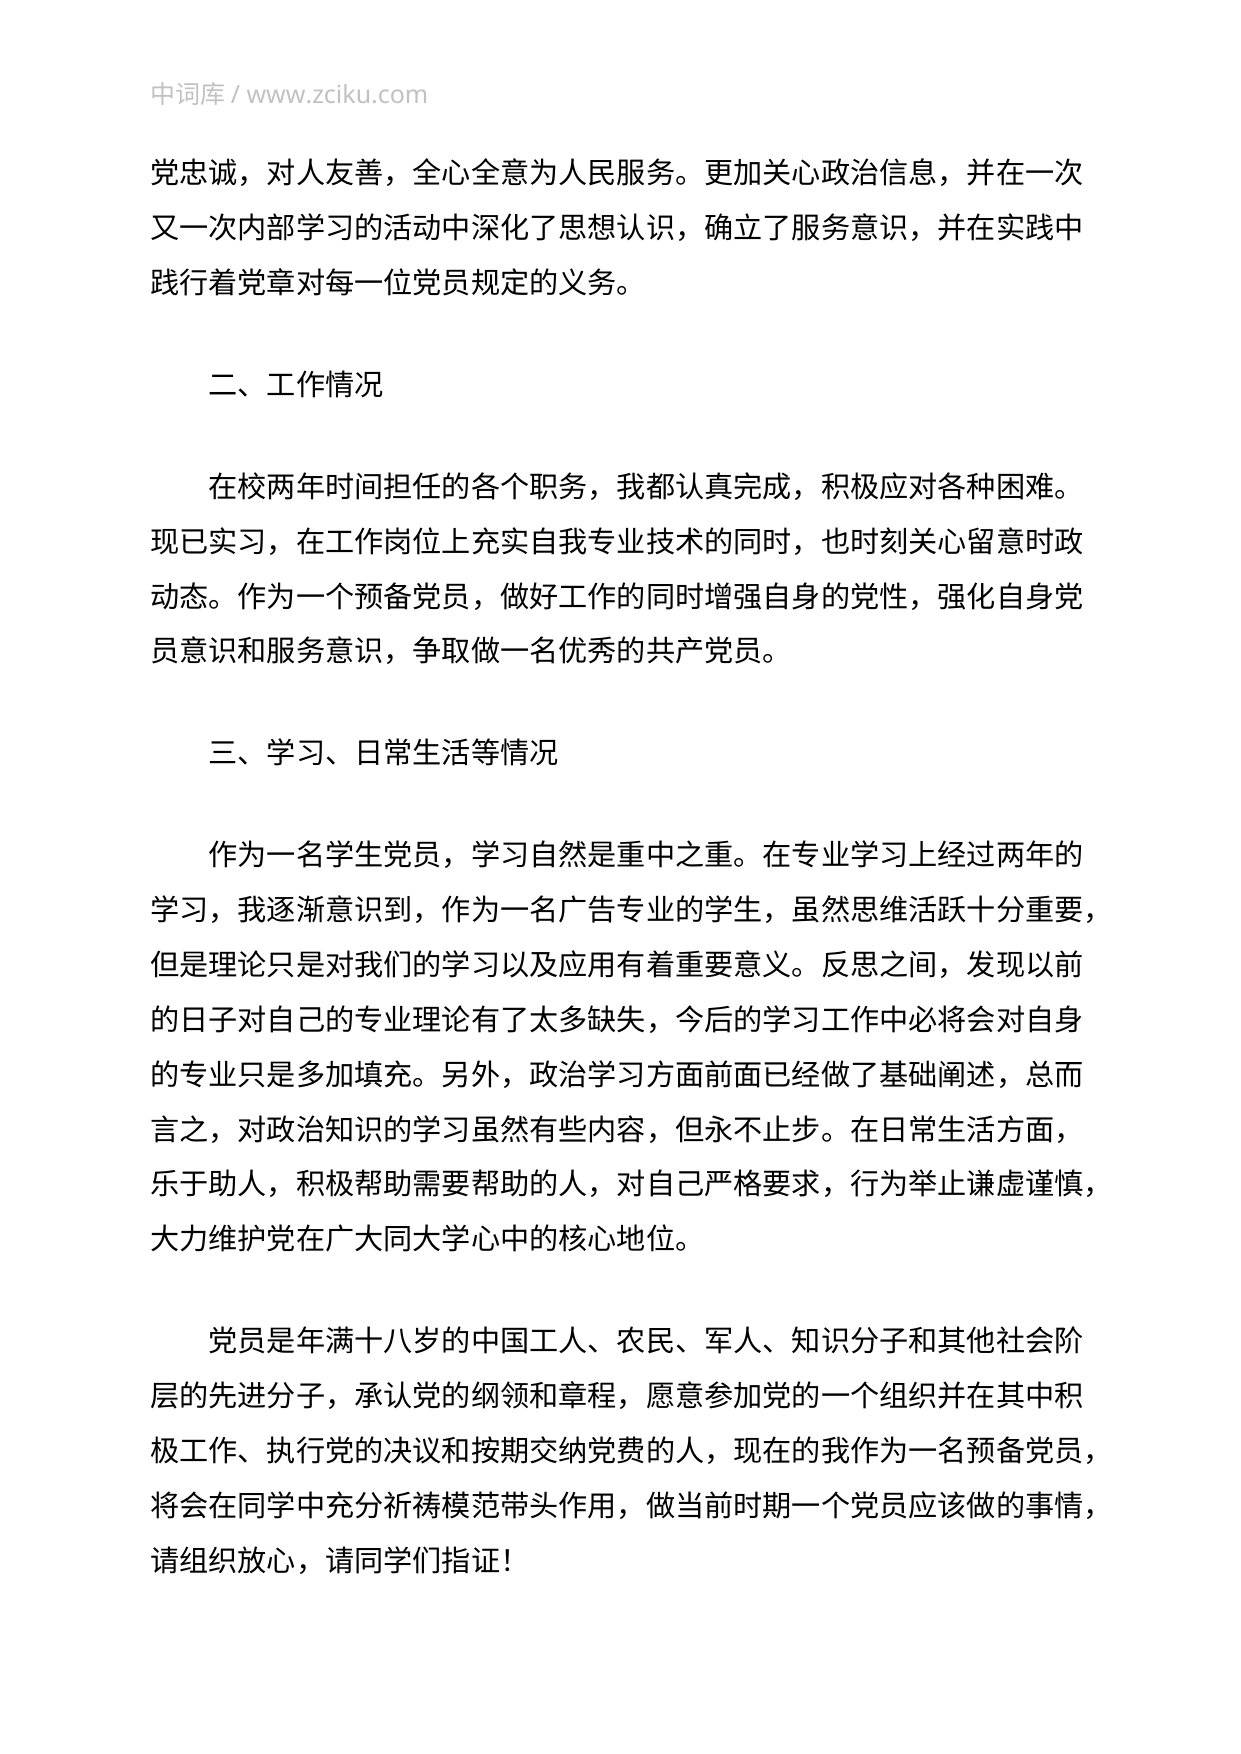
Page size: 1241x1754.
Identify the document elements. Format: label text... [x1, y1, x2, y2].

text 党员是年满十八岁的中国工人、农民、军人、知识分子和其他社会阶层的先进分子，承认党的纲领和章程，愿意参加党的一个组织并在其中积极工作、执行党的决议和按期交纳党费的人，现在的我作为一名预备党员，将会在同学中充分祈祷模范带头作用，做当前时期一个党员应该做的事情，请组织放心，请同学们指证！ [150, 1318, 1090, 1579]
text 作为一名学生党员，学习自然是重中之重。在专业学习上经过两年的学习，我逐渐意识到，作为一名广告专业的学生，虽然思维活跃十分重要，但是理论只是对我们的学习以及应用有着重要意义。反思之间，发现以前的日子对自己的专业理论有了太多缺失，今后的学习工作中必将会对自身的专业只是多加填充。另外，政治学习方面前面已经做了基础阐述，总而言之，对政治知识的学习虽然有些内容，但永不止步。在日常生活方面，乐于助人，积极帮助需要帮助的人，对自己严格要求，行为举止谦虚谨慎，大力维护党在广大同大学心中的核心地位。 [150, 832, 1090, 1258]
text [150, 150, 1090, 302]
text 三、学习、日常生活等情况 [150, 730, 1090, 772]
text 在校两年时间担任的各个职务，我都认真完成，积极应对各种困难。现已实习，在工作岗位上充实自我专业技术的同时，也时刻关心留意时政动态。作为一个预备党员，做好工作的同时增强自身的党性，强化自身党员意识和服务意识，争取做一名优秀的共产党员。 [150, 463, 1090, 670]
text 二、工作情况 [150, 362, 1090, 404]
